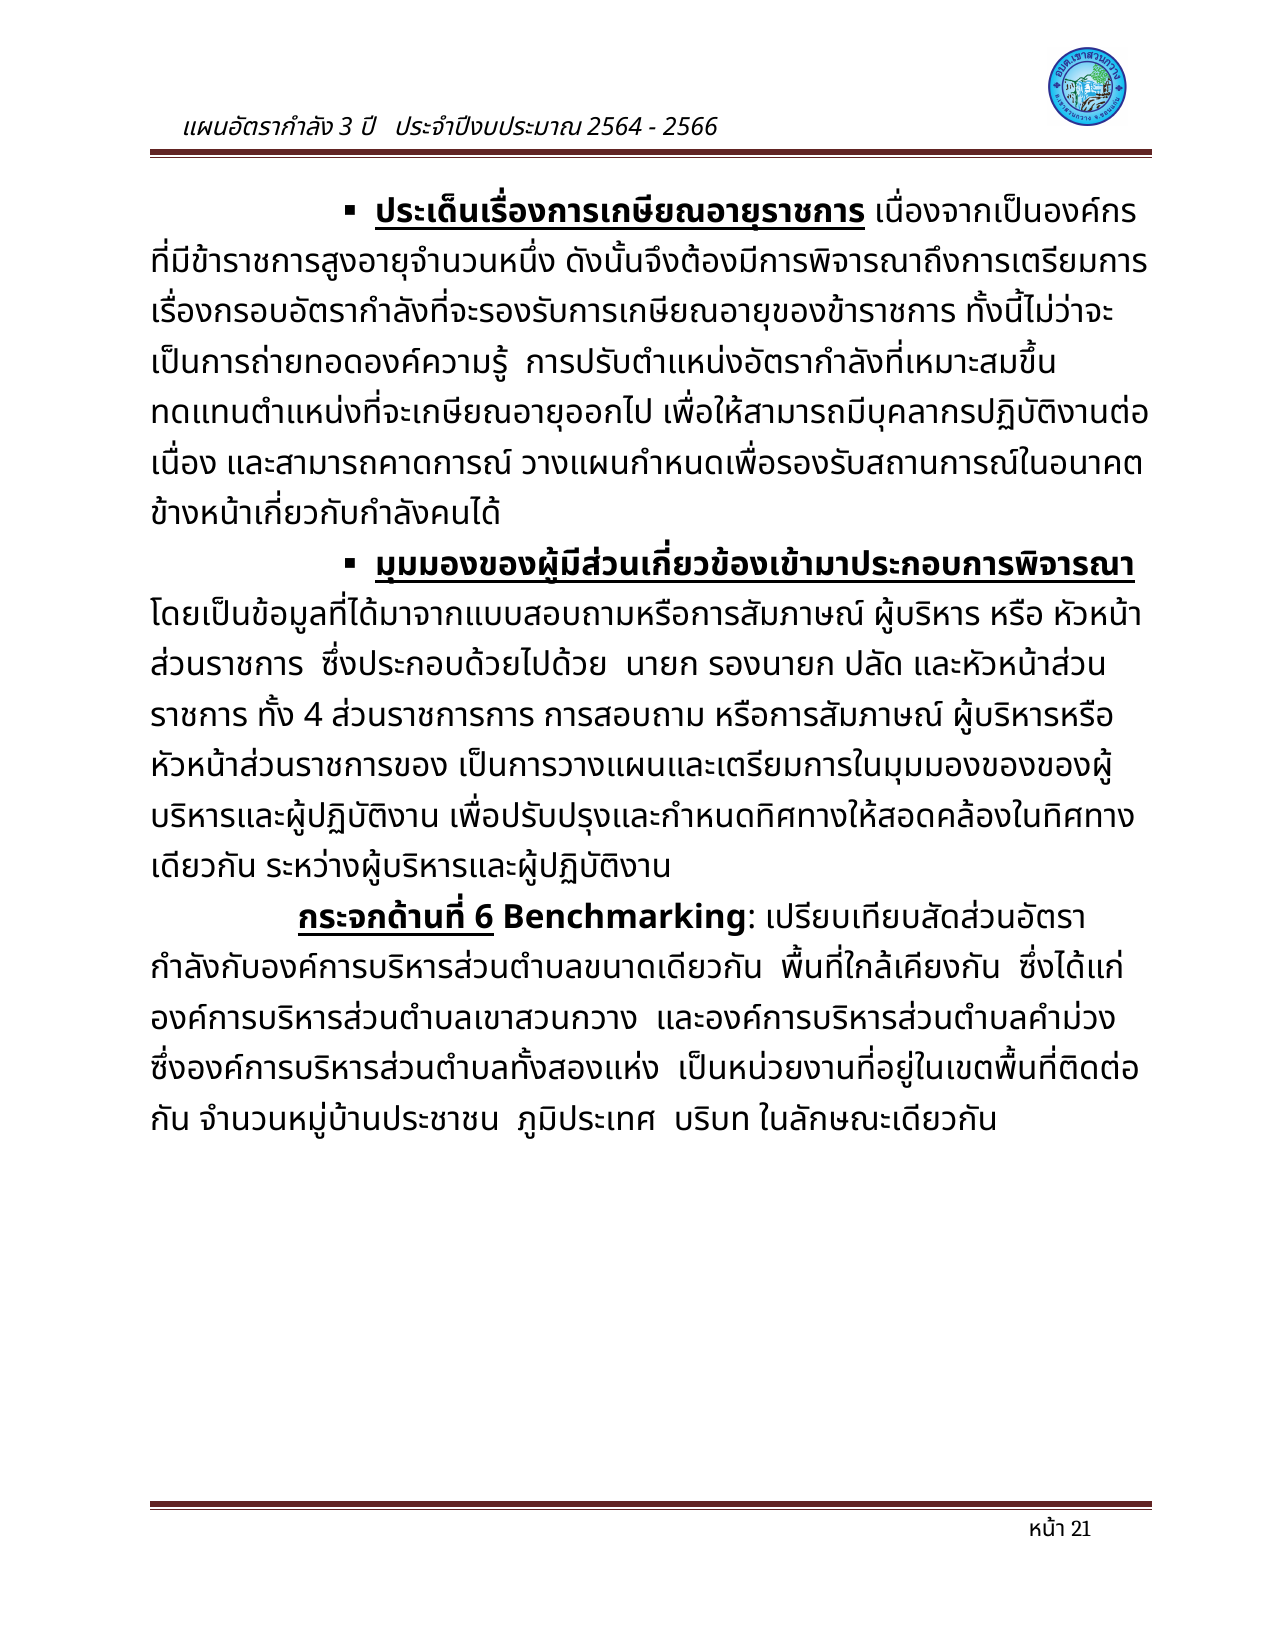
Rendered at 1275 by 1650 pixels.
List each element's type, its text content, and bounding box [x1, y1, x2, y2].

list มุมมองของผู้มีส่วนเกี่ยวข้องเข้ามาประกอบการพิจารณา โดยเป็นข้อมูลที่ได้มาจากแบบสอบถามหรือการสัมภาษณ์ ผู้บริหาร หรือ หัวหน้าส่วนราชการ ซึ่งประกอบด้วยไปด้วย นายก รองนายก ปลัด และหัวหน้าส่วนราชการ ทั้ง 4 ส่วนราชการการ การสอบถาม หรือการสัมภาษณ์ ผู้บริหารหรือหัวหน้าส่วนราชการของ เป็นการวางแผนและเตรียมการในมุมมองของของผู้บริหารและผู้ปฏิบัติงาน เพื่อปรับปรุงและกำหนดทิศทางให้สอดคล้องในทิศทางเดียวกัน ระหว่างผู้บริหารและผู้ปฏิบัติงาน [150, 539, 1152, 893]
list ประเด็นเรื่องการเกษียณอายุราชการ เนื่องจากเป็นองค์กรที่มีข้าราชการสูงอายุจำนวนหนึ่ง ดังนั้นจึงต้องมีการพิจารณาถึงการเตรียมการเรื่องกรอบอัตรากำลังที่จะรองรับการเกษียณอายุของข้าราชการ ทั้งนี้ไม่ว่าจะเป็นการถ่ายทอดองค์ความรู้ การปรับตำแหน่งอัตรากำลังที่เหมาะสมขึ้นทดแทนตำแหน่งที่จะเกษียณอายุออกไป เพื่อให้สามารถมีบุคลากรปฏิบัติงานต่อเนื่อง และสามารถคาดการณ์ วางแผนกำหนดเพื่อรองรับสถานการณ์ในอนาคตข้างหน้าเกี่ยวกับกำลังคนได้ [150, 187, 1152, 539]
text กระจกด้านที่ 6 Benchmarking: เปรียบเทียบสัดส่วนอัตรากำลังกับองค์การบริหารส่วนตำบลขนาดเดียวกัน พื้นที่ใกล้เคียงกัน ซึ่งได้แก่ องค์การบริหารส่วนตำบลเขาสวนกวาง และองค์การบริหารส่วนตำบลคำม่วง ซึ่งองค์การบริหารส่วนตำบลทั้งสองแห่ง เป็นหน่วยงานที่อยู่ในเขตพื้นที่ติดต่อกัน จำนวนหมู่บ้านประชาชน ภูมิประเทศ บริบท ในลักษณะเดียวกัน [150, 893, 1152, 1145]
picture [1046, 47, 1129, 126]
